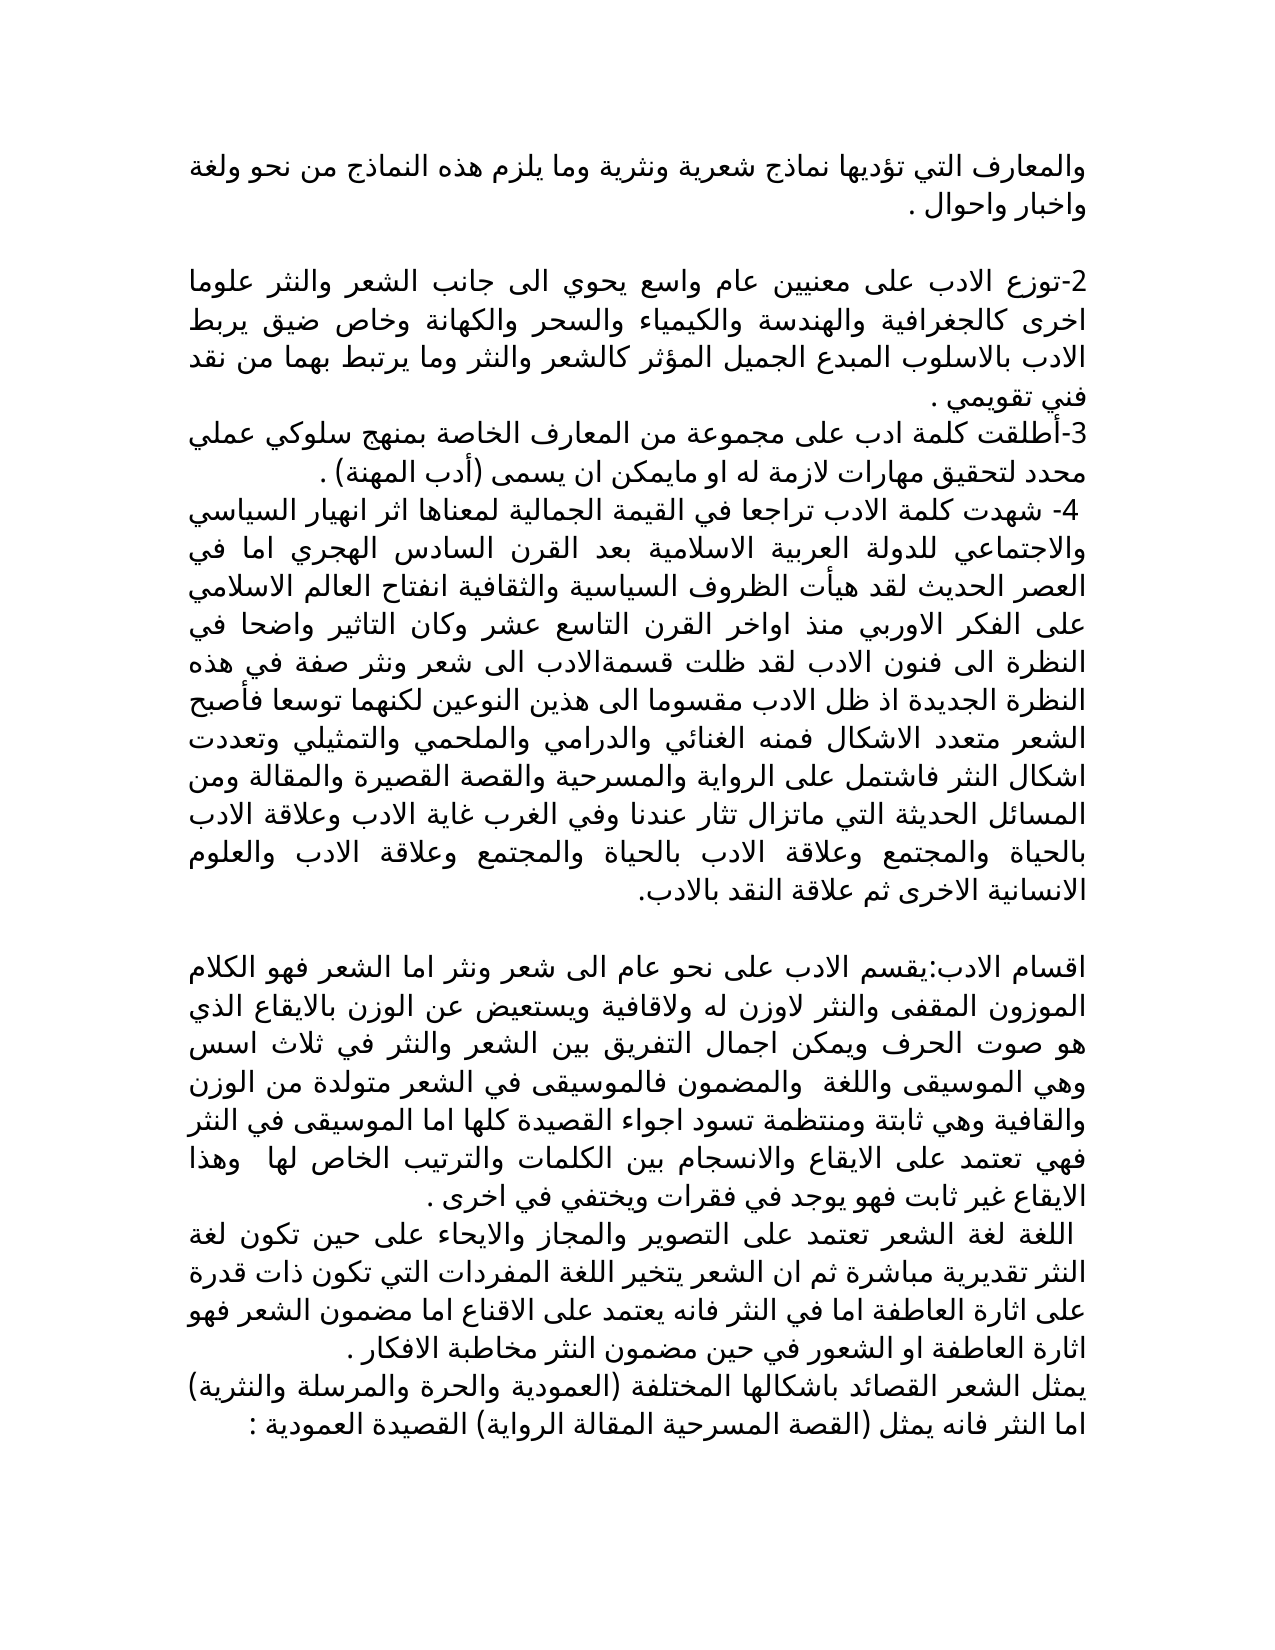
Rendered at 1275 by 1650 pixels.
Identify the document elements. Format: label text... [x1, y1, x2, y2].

text 4- شهدت كلمة الادب تراجعا في القيمة الجمالية لمعناها اثر انهيار السياسي والاجتماعي للدولة العربية الاسلامية بعد القرن السادس الهجري اما في العصر الحديث لقد هيأت الظروف السياسية والثقافية انفتاح العالم الاسلامي على الفكر الاوربي منذ اواخر القرن التاسع عشر وكان التاثير واضحا في النظرة الى فنون الادب لقد ظلت قسمةالادب الى شعر ونثر صفة في هذه النظرة الجديدة اذ ظل الادب مقسوما الى هذين النوعين لكنهما توسعا فأصبح الشعر متعدد الاشكال فمنه الغنائي والدرامي والملحمي والتمثيلي وتعددت اشكال النثر فاشتمل على الرواية والمسرحية والقصة القصيرة والمقالة ومن المسائل الحديثة التي ماتزال تثار عندنا وفي الغرب غاية الادب وعلاقة الادب بالحياة والمجتمع وعلاقة الادب بالحياة والمجتمع وعلاقة الادب والعلوم الانسانية الاخرى ثم علاقة النقد بالادب. [187, 494, 1087, 912]
text يمثل الشعر القصائد باشكالها المختلفة (العمودية والحرة والمرسلة والنثرية) اما النثر فانه يمثل (القصة المسرحية المقالة الرواية) القصيدة العمودية : [187, 1370, 1087, 1446]
text اقسام الادب:يقسم الادب على نحو عام الى شعر ونثر اما الشعر فهو الكلام الموزون المقفى والنثر لاوزن له ولاقافية ويستعيض عن الوزن بالايقاع الذي هو صوت الحرف ويمكن اجمال التفريق بين الشعر والنثر في ثلاث اسس وهي الموسيقى واللغة والمضمون فالموسيقى في الشعر متولدة من الوزن والقافية وهي ثابتة ومنتظمة تسود اجواء القصيدة كلها اما الموسيقى في النثر فهي تعتمد على الايقاع والانسجام بين الكلمات والترتيب الخاص لها وهذا الايقاع غير ثابت فهو يوجد في فقرات ويختفي في اخرى . [187, 952, 1087, 1218]
text اللغة لغة الشعر تعتمد على التصوير والمجاز والايحاء على حين تكون لغة النثر تقديرية مباشرة ثم ان الشعر يتخير اللغة المفردات التي تكون ذات قدرة على اثارة العاطفة اما في النثر فانه يعتمد على الاقناع اما مضمون الشعر فهو اثارة العاطفة او الشعور في حين مضمون النثر مخاطبة الافكار . [187, 1218, 1087, 1370]
text 3-أطلقت كلمة ادب على مجموعة من المعارف الخاصة بمنهج سلوكي عملي محدد لتحقيق مهارات لازمة له او مايمكن ان يسمى (أدب المهنة) . [187, 418, 1087, 494]
text 2-توزع الادب على معنيين عام واسع يحوي الى جانب الشعر والنثر علوما اخرى كالجغرافية والهندسة والكيمياء والسحر والكهانة وخاص ضيق يربط الادب بالاسلوب المبدع الجميل المؤثر كالشعر والنثر وما يرتبط بهما من نقد فني تقويمي . [187, 266, 1087, 418]
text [187, 150, 1087, 226]
